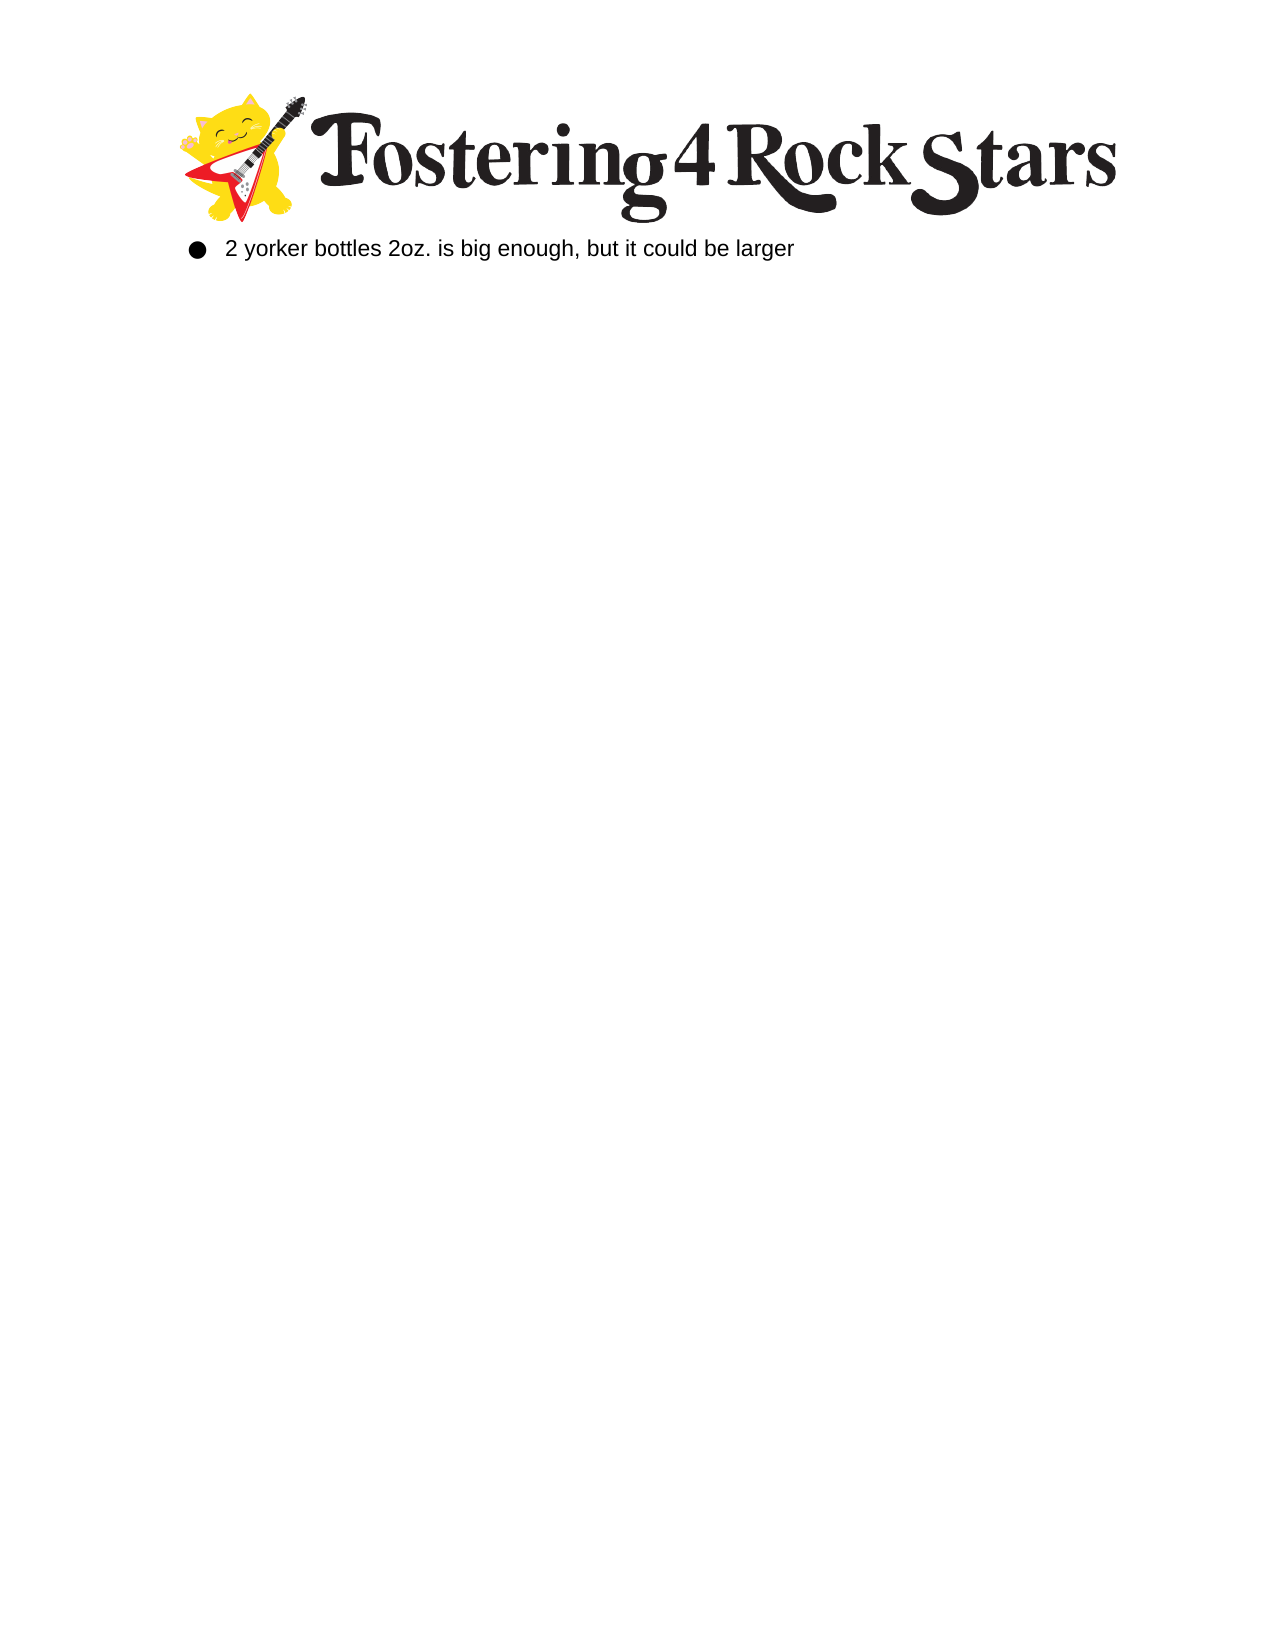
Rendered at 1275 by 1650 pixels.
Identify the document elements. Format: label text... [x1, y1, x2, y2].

list 2 yorker bottles 2oz. is big enough, but it could be larger [187, 223, 1125, 269]
picture [159, 75, 1116, 223]
